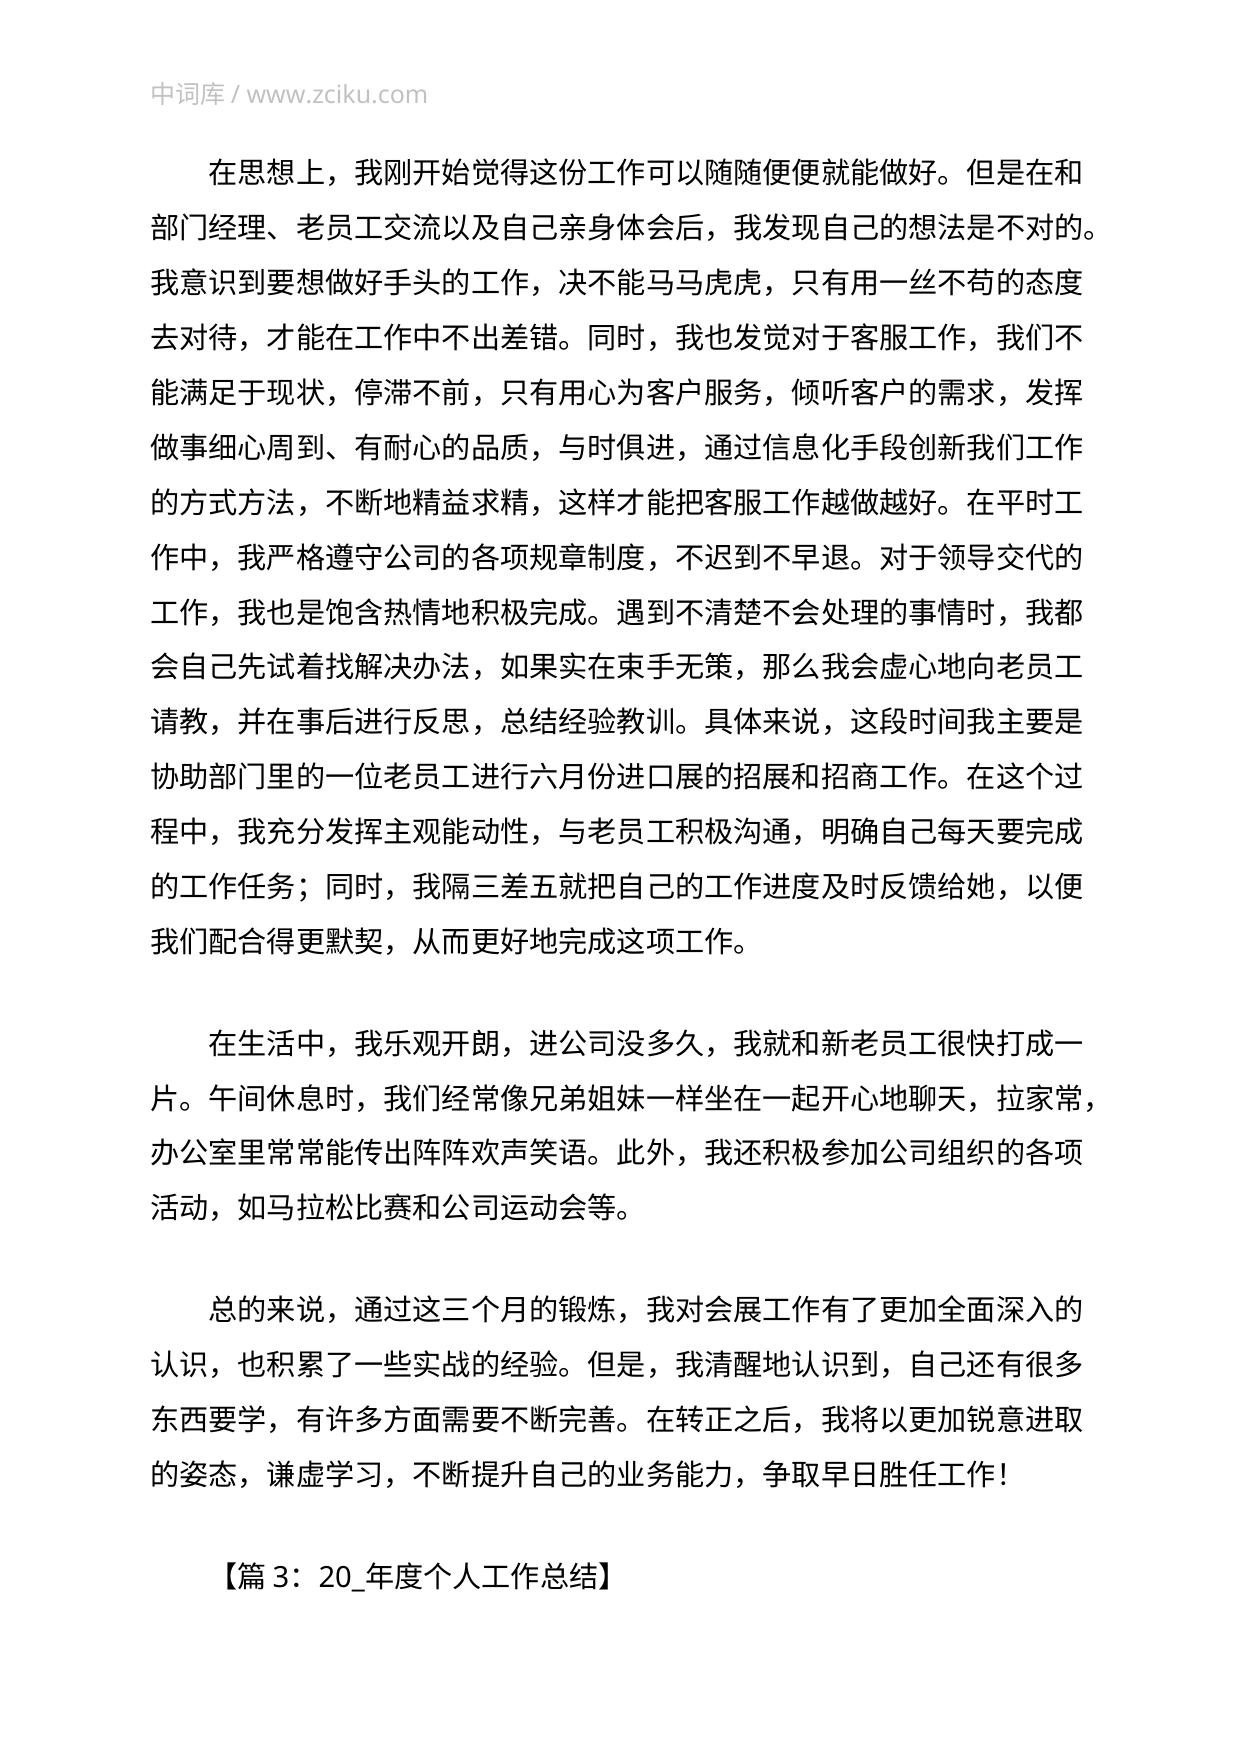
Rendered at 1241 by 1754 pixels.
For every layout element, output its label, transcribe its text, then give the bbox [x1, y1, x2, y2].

text 【篇3：20_年度个人工作总结】 [150, 1553, 1090, 1596]
text 总的来说，通过这三个月的锻炼，我对会展工作有了更加全面深入的认识，也积累了一些实战的经验。但是，我清醒地认识到，自己还有很多东西要学，有许多方面需要不断完善。在转正之后，我将以更加锐意进取的姿态，谦虚学习，不断提升自己的业务能力，争取早日胜任工作！ [150, 1287, 1090, 1494]
text 在思想上，我刚开始觉得这份工作可以随随便便就能做好。但是在和部门经理、老员工交流以及自己亲身体会后，我发现自己的想法是不对的。我意识到要想做好手头的工作，决不能马马虎虎，只有用一丝不苟的态度去对待，才能在工作中不出差错。同时，我也发觉对于客服工作，我们不能满足于现状，停滞不前，只有用心为客户服务，倾听客户的需求，发挥做事细心周到、有耐心的品质，与时俱进，通过信息化手段创新我们工作的方式方法，不断地精益求精，这样才能把客服工作越做越好。在平时工作中，我严格遵守公司的各项规章制度，不迟到不早退。对于领导交代的工作，我也是饱含热情地积极完成。遇到不清楚不会处理的事情时，我都会自己先试着找解决办法，如果实在束手无策，那么我会虚心地向老员工请教，并在事后进行反思，总结经验教训。具体来说，这段时间我主要是协助部门里的一位老员工进行六月份进口展的招展和招商工作。在这个过程中，我充分发挥主观能动性，与老员工积极沟通，明确自己每天要完成的工作任务；同时，我隔三差五就把自己的工作进度及时反馈给她，以便我们配合得更默契，从而更好地完成这项工作。 [150, 150, 1090, 961]
text 在生活中，我乐观开朗，进公司没多久，我就和新老员工很快打成一片。午间休息时，我们经常像兄弟姐妹一样坐在一起开心地聊天，拉家常，办公室里常常能传出阵阵欢声笑语。此外，我还积极参加公司组织的各项活动，如马拉松比赛和公司运动会等。 [150, 1020, 1090, 1227]
